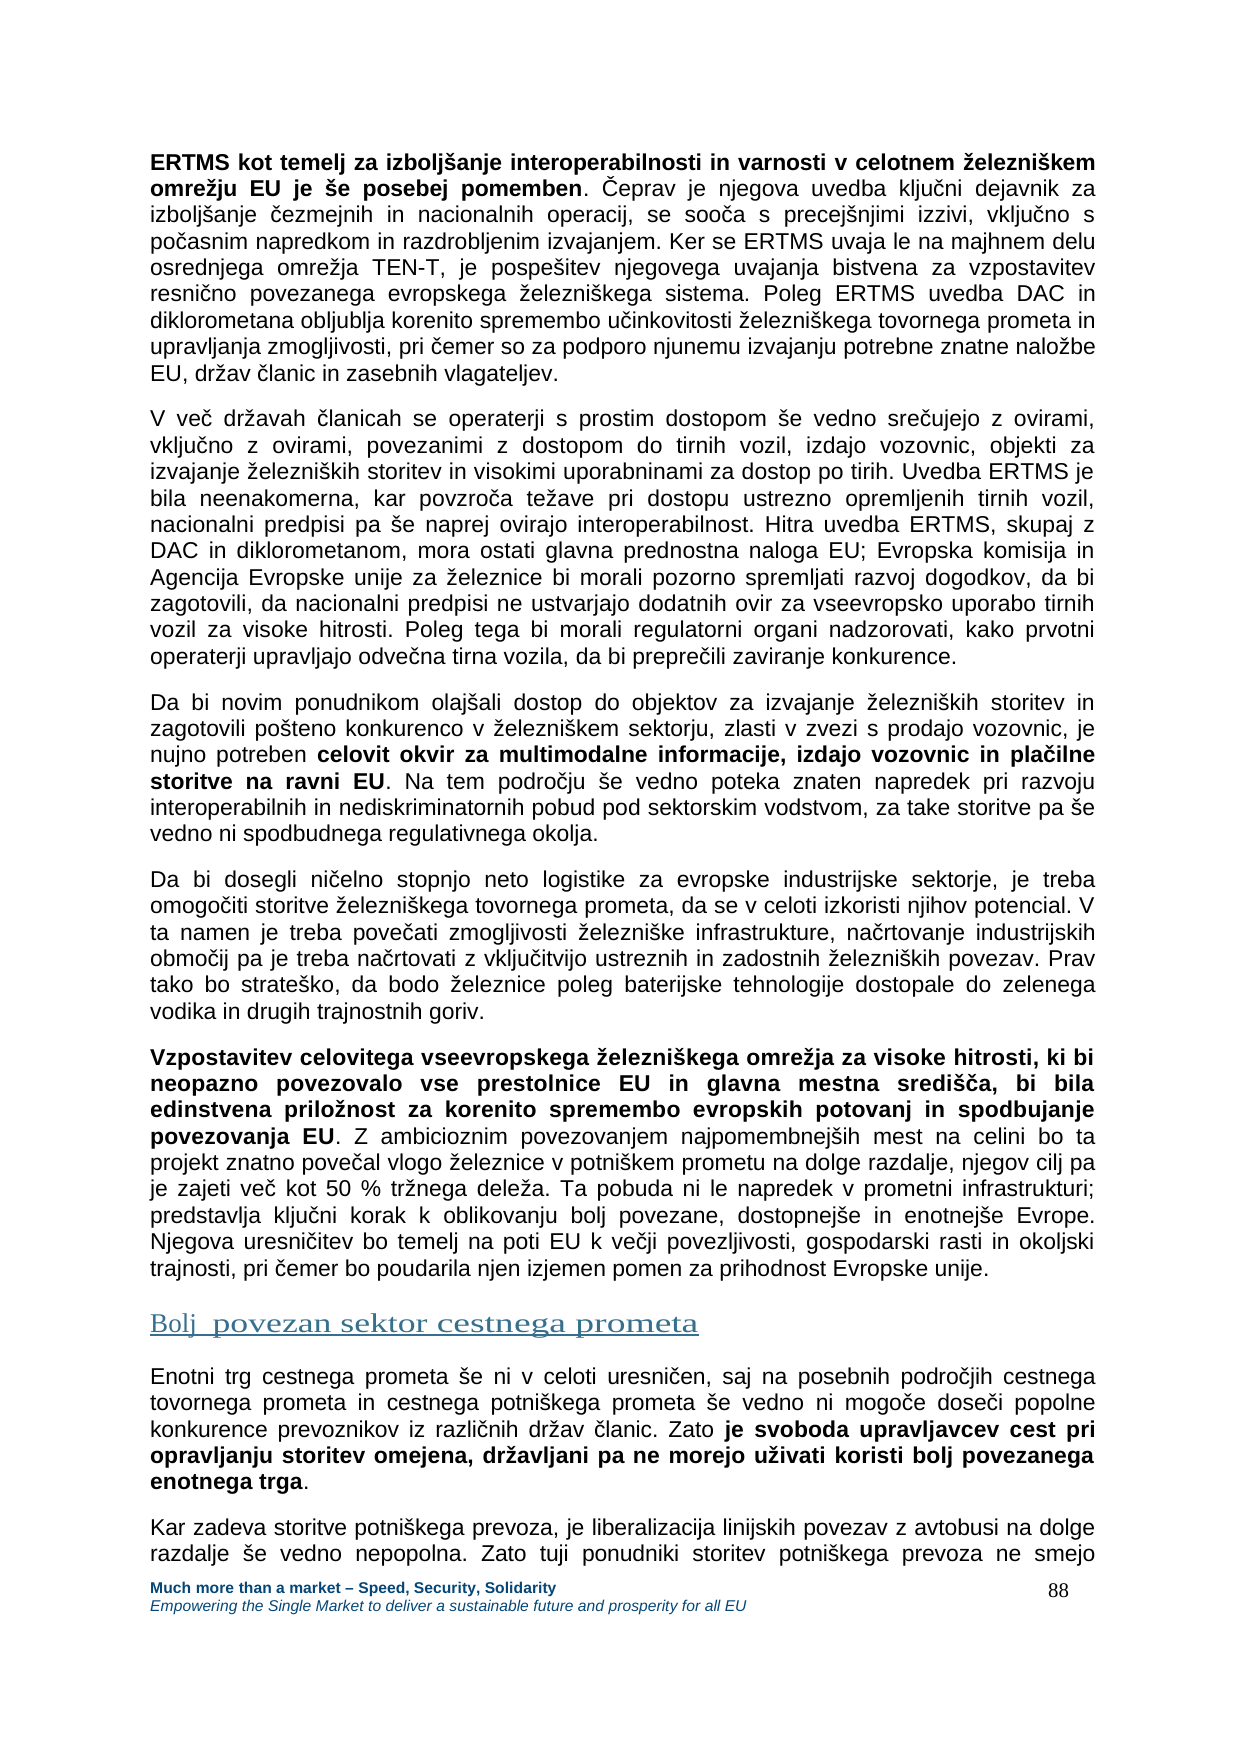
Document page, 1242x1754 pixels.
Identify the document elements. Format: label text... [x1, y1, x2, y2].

text V več državah članicah se operaterji s prostim dostopom še vedno srečujejo z ovirami, vključno z ovirami, povezanimi z dostopom do tirnih vozil, izdajo vozovnic, objekti za izvajanje železniških storitev in visokimi uporabninami za dostop po tirih. Uvedba ERTMS je bila neenakomerna, kar povzroča težave pri dostopu ustrezno opremljenih tirnih vozil, nacionalni predpisi pa še naprej ovirajo interoperabilnost. Hitra uvedba ERTMS, skupaj z DAC in diklorometanom, mora ostati glavna prednostna naloga EU; Evropska komisija in Agencija Evropske unije za železnice bi morali pozorno spremljati razvoj dogodkov, da bi zagotovili, da nacionalni predpisi ne ustvarjajo dodatnih ovir za vseevropsko uporabo tirnih vozil za visoke hitrosti. Poleg tega bi morali regulatorni organi nadzorovati, kako prvotni operaterji upravljajo odvečna tirna vozila, da bi preprečili zaviranje konkurence. [150, 405, 1096, 669]
text ERTMS kot temelj za izboljšanje interoperabilnosti in varnosti v celotnem železniškem omrežju EU je še posebej pomemben. Čeprav je njegova uvedba ključni dejavnik za izboljšanje čezmejnih in nacionalnih operacij, se sooča s precejšnjimi izzivi, vključno s počasnim napredkom in razdrobljenim izvajanjem. Ker se ERTMS uvaja le na majhnem delu osrednjega omrežja TEN-T, je pospešitev njegovega uvajanja bistvena za vzpostavitev resnično povezanega evropskega železniškega sistema. Poleg ERTMS uvedba DAC in diklorometana obljublja korenito spremembo učinkovitosti železniškega tovornega prometa in upravljanja zmogljivosti, pri čemer so za podporo njunemu izvajanju potrebne znatne naložbe EU, držav članic in zasebnih vlagateljev. [150, 149, 1096, 386]
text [150, 1514, 1096, 1567]
text Vzpostavitev celovitega vseevropskega železniškega omrežja za visoke hitrosti, ki bi neopazno povezovalo vse prestolnice EU in glavna mestna središča, bi bila edinstvena priložnost za korenito spremembo evropskih potovanj in spodbujanje povezovanja EU. Z ambicioznim povezovanjem najpomembnejših mest na celini bo ta projekt znatno povečal vlogo železnice v potniškem prometu na dolge razdalje, njegov cilj pa je zajeti več kot 50 % tržnega deleža. Ta pobuda ni le napredek v prometni infrastrukturi; predstavlja ključni korak k oblikovanju bolj povezane, dostopnejše in enotnejše Evrope. Njegova uresničitev bo temelj na poti EU k večji povezljivosti, gospodarski rasti in okoljski trajnosti, pri čemer bo poudarila njen izjemen pomen za prihodnost Evropske unije. [150, 1044, 1096, 1281]
text Bolj povezan sektor cestnega prometa [150, 1307, 707, 1338]
text Enotni trg cestnega prometa še ni v celoti uresničen, saj na posebnih področjih cestnega tovornega prometa in cestnega potniškega prometa še vedno ni mogoče doseči popolne konkurence prevoznikov iz različnih držav članic. Zato je svoboda upravljavcev cest pri opravljanju storitev omejena, državljani pa ne morejo uživati koristi bolj povezanega enotnega trga. [150, 1363, 1096, 1495]
text Da bi novim ponudnikom olajšali dostop do objektov za izvajanje železniških storitev in zagotovili pošteno konkurenco v železniškem sektorju, zlasti v zvezi s prodajo vozovnic, je nujno potreben celovit okvir za multimodalne informacije, izdajo vozovnic in plačilne storitve na ravni EU. Na tem področju še vedno poteka znaten napredek pri razvoju interoperabilnih in nediskriminatornih pobud pod sektorskim vodstvom, za take storitve pa še vedno ni spodbudnega regulativnega okolja. [150, 688, 1096, 847]
text Da bi dosegli ničelno stopnjo neto logistike za evropske industrijske sektorje, je treba omogočiti storitve železniškega tovornega prometa, da se v celoti izkoristi njihov potencial. V ta namen je treba povečati zmogljivosti železniške infrastrukture, načrtovanje industrijskih območij pa je treba načrtovati z vključitvijo ustreznih in zadostnih železniških povezav. Prav tako bo strateško, da bodo železnice poleg baterijske tehnologije dostopale do zelenega vodika in drugih trajnostnih goriv. [150, 866, 1096, 1024]
